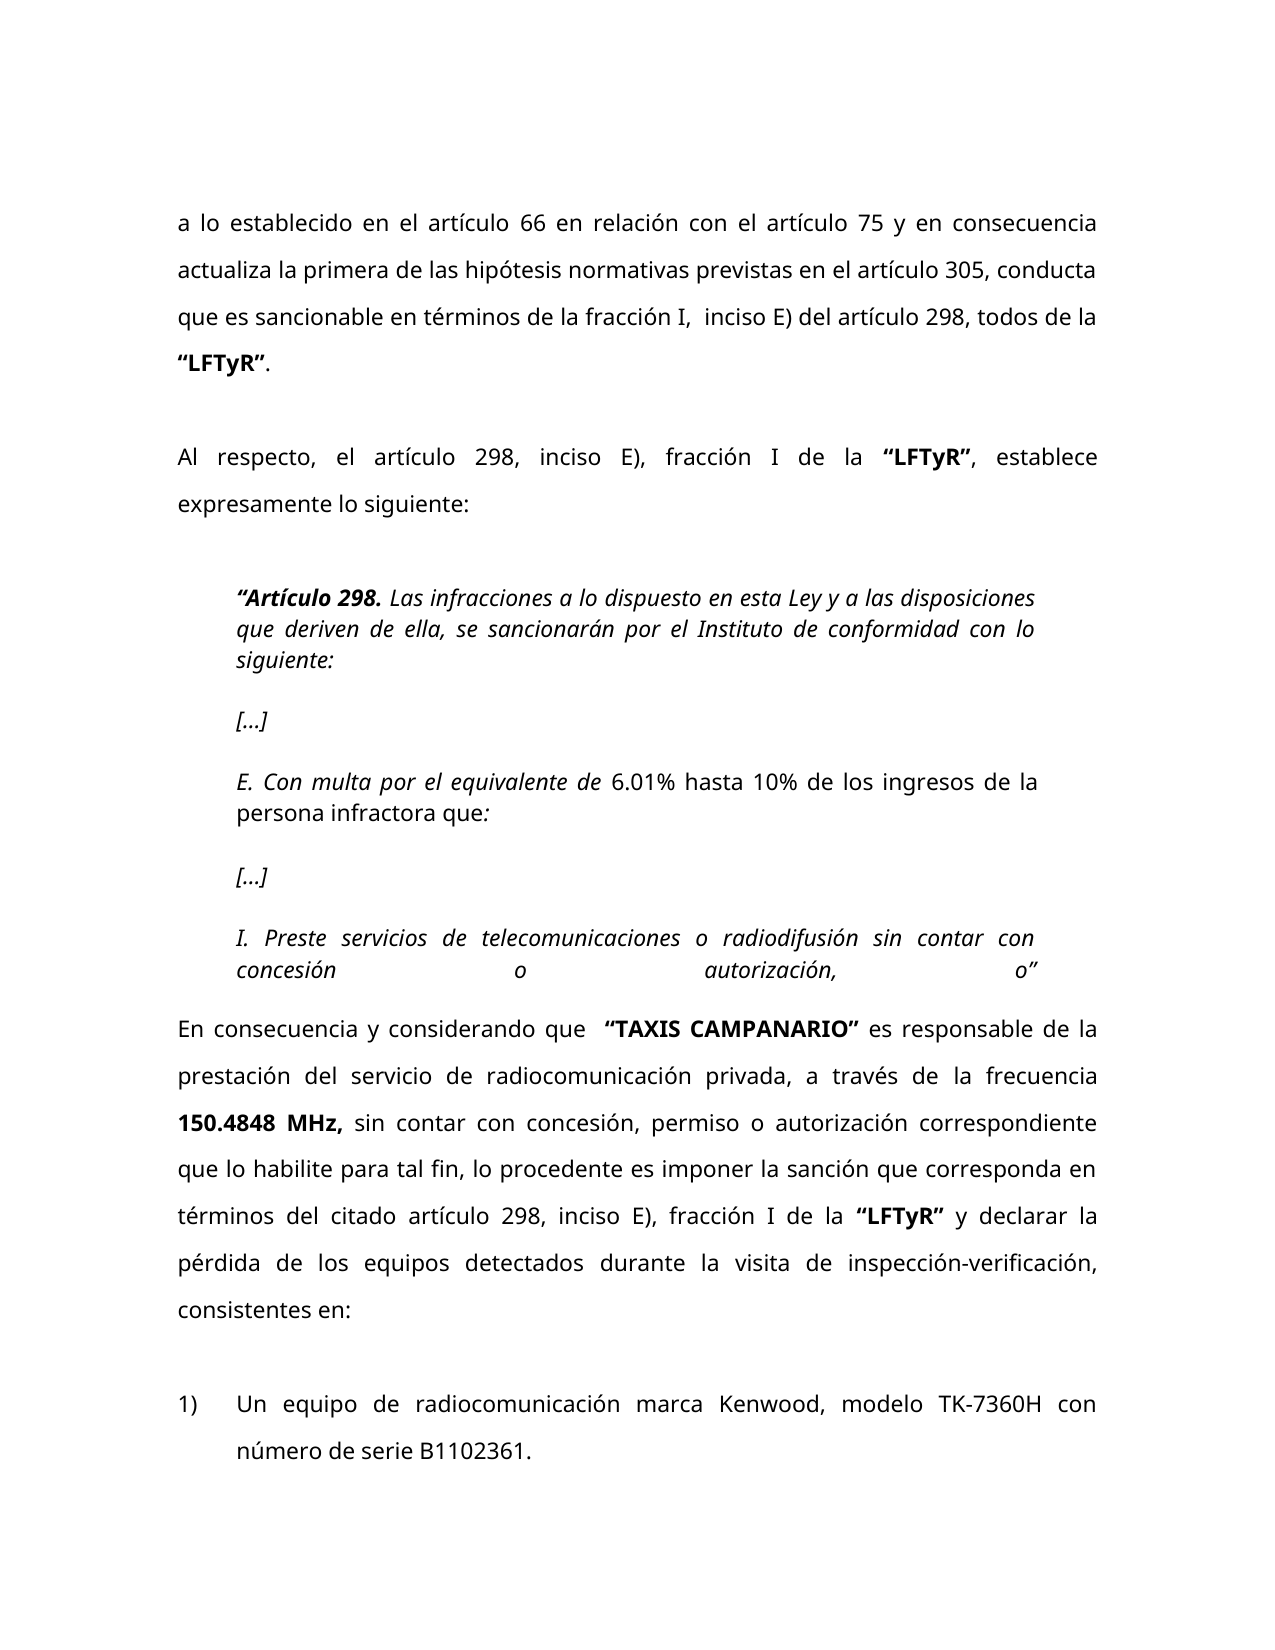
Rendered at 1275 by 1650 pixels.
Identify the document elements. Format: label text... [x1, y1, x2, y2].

text […] [236, 860, 1039, 891]
list Un equipo de radiocomunicación marca Kenwood, modelo TK-7360H con número de serie B1102361. [177, 1388, 1098, 1466]
text E. Con multa por el equivalente de 6.01% hasta 10% de los ingresos de la persona infractora que: [236, 766, 1039, 828]
text Al respecto, el artículo 298, inciso E), fracción I de la “LFTyR”, establece expresamente lo siguiente: [177, 441, 1098, 519]
text En consecuencia y considerando que “TAXIS CAMPANARIO” es responsable de la prestación del servicio de radiocomunicación privada, a través de la frecuencia 150.4848 MHz, sin contar con concesión, permiso o autorización correspondiente que lo habilite para tal fin, lo procedente es imponer la sanción que corresponda en términos del citado artículo 298, inciso E), fracción I de la “LFTyR” y declarar la pérdida de los equipos detectados durante la visita de inspección-verificación, consistentes en: [177, 1013, 1098, 1325]
text “Artículo 298. Las infracciones a lo dispuesto en esta Ley y a las disposiciones que deriven de ella, se sancionarán por el Instituto de conformidad con lo siguiente: [236, 582, 1039, 703]
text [177, 207, 1098, 379]
text I. Preste servicios de telecomunicaciones o radiodifusión sin contar con concesión o autorización, o” [236, 922, 1039, 1013]
text […] [236, 703, 1039, 735]
